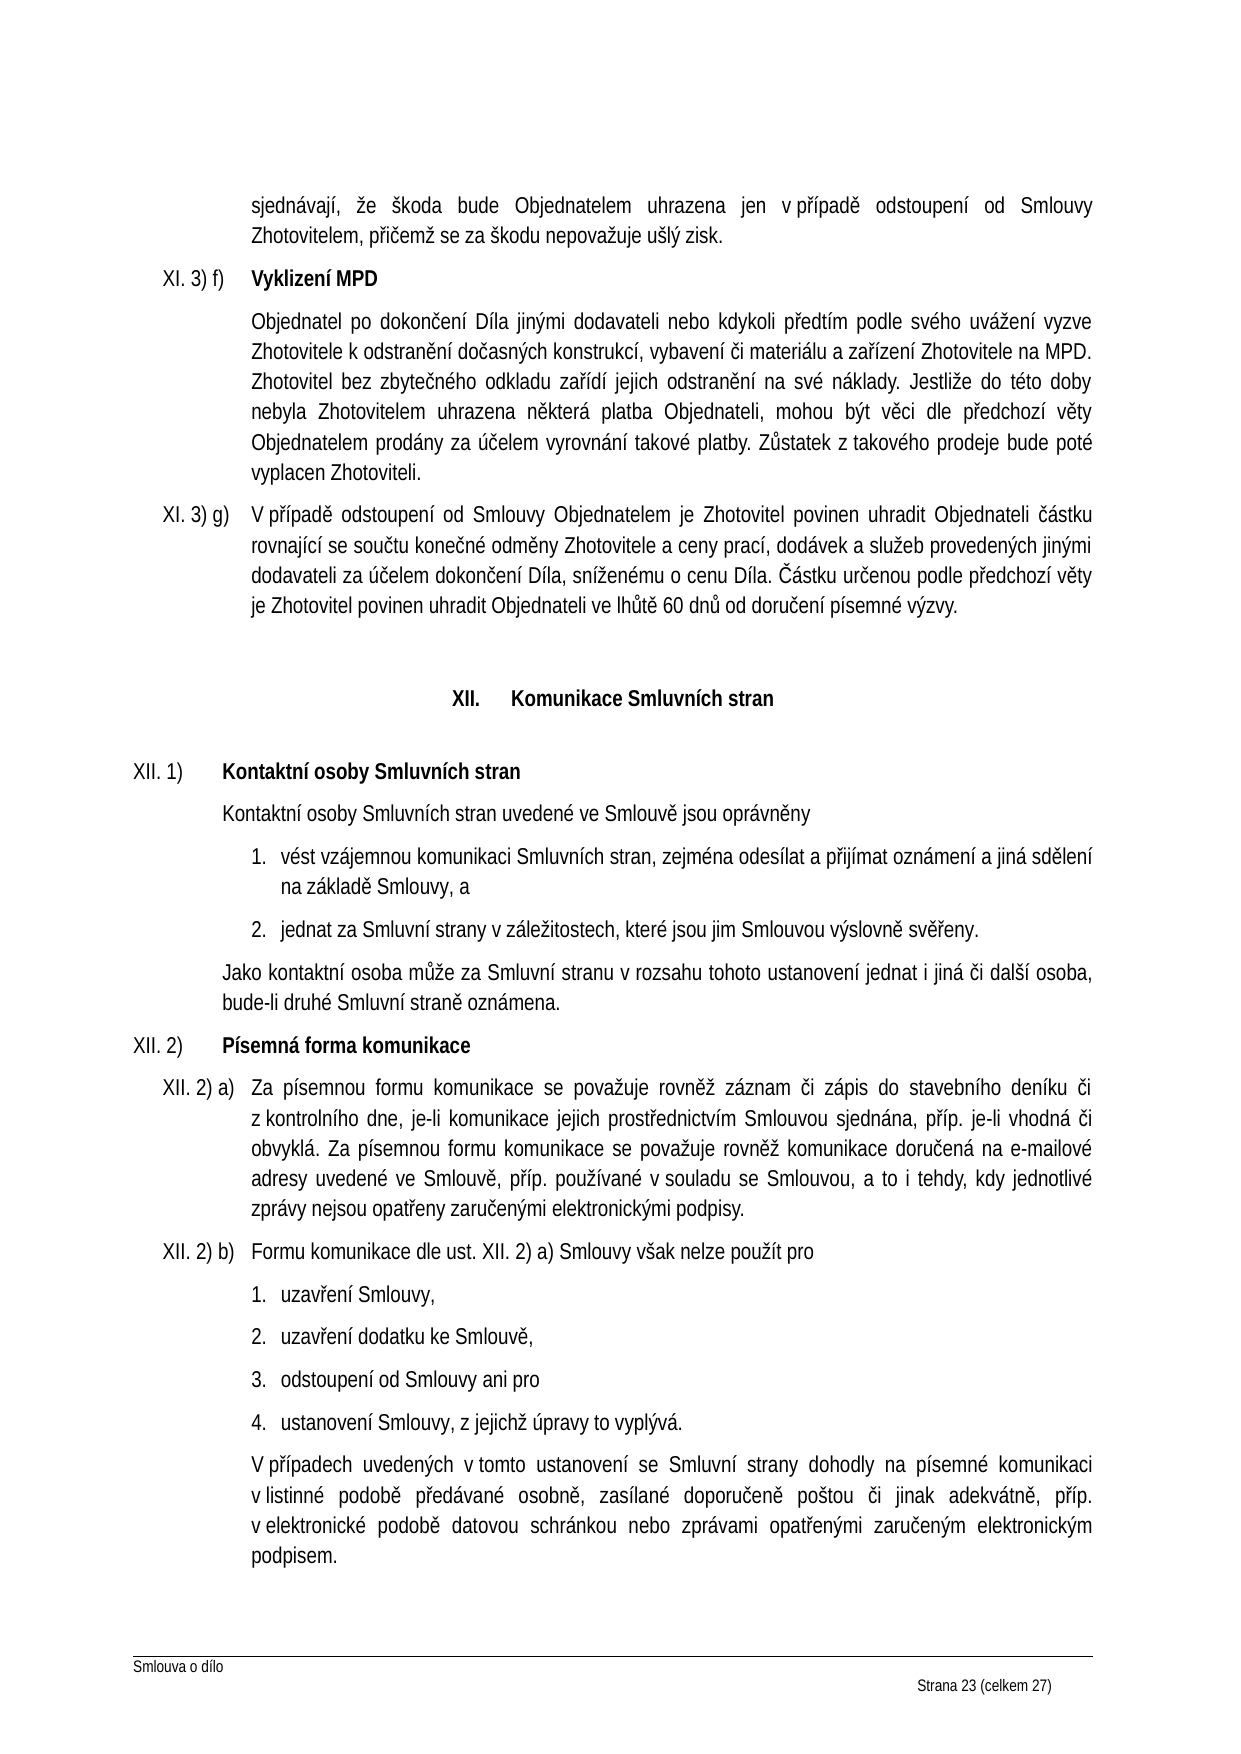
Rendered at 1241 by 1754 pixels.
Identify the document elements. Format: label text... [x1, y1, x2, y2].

text Vyklizení MPD [162, 265, 1093, 291]
text uzavření dodatku ke Smlouvě, [251, 1323, 1093, 1349]
text V případě odstoupení od Smlouvy Objednatelem je Zhotovitel povinen uhradit Objednateli částku rovnající se součtu konečné odměny Zhotovitele a ceny prací, dodávek a služeb provedených jinými dodavateli za účelem dokončení Díla, sníženému o cenu Díla. Částku určenou podle předchozí věty je Zhotovitel povinen uhradit Objednateli ve lhůtě 60 dnů od doručení písemné výzvy. [162, 501, 1093, 618]
text Komunikace Smluvních stran [133, 685, 1093, 711]
list Objednatel po dokončení Díla jinými dodavateli nebo kdykoli předtím podle svého uvážení vyzve Zhotovitele k odstranění dočasných konstrukcí, vybavení či materiálu a zařízení Zhotovitele na MPD. Zhotovitel bez zbytečného odkladu zařídí jejich odstranění na své náklady. Jestliže do této doby nebyla Zhotovitelem uhrazena některá platba Objednateli, mohou být věci dle předchozí věty Objednatelem prodány za účelem vyrovnání takové platby. Zůstatek z takového prodeje bude poté vyplacen Zhotoviteli. [251, 308, 1093, 485]
text Kontaktní osoby Smluvních stran [133, 758, 1093, 784]
list Kontaktní osoby Smluvních stran uvedené ve Smlouvě jsou oprávněny [222, 800, 1093, 827]
text odstoupení od Smlouvy ani pro [251, 1366, 1093, 1392]
text vést vzájemnou komunikaci Smluvních stran, zejména odesílat a přijímat oznámení a jiná sdělení na základě Smlouvy, a [251, 843, 1093, 899]
text Písemná forma komunikace [133, 1032, 1093, 1058]
text uzavření Smlouvy, [251, 1281, 1093, 1307]
list Jako kontaktní osoba může za Smluvní stranu v rozsahu tohoto ustanovení jednat i jiná či další osoba, bude-li druhé Smluvní straně oznámena. [222, 959, 1093, 1015]
text jednat za Smluvní strany v záležitostech, které jsou jim Smlouvou výslovně svěřeny. [251, 916, 1093, 942]
list V případech uvedených v tomto ustanovení se Smluvní strany dohodly na písemné komunikaci v listinné podobě předávané osobně, zasílané doporučeně poštou či jinak adekvátně, příp. v elektronické podobě datovou schránkou nebo zprávami opatřenými zaručeným elektronickým podpisem. [251, 1451, 1093, 1568]
text ustanovení Smlouvy, z jejichž úpravy to vyplývá. [251, 1409, 1093, 1435]
text Formu komunikace dle ust. XII. 2) a) Smlouvy však nelze použít pro [162, 1238, 1093, 1264]
text Za písemnou formu komunikace se považuje rovněž záznam či zápis do stavebního deníku či z kontrolního dne, je-li komunikace jejich prostřednictvím Smlouvou sjednána, příp. je-li vhodná či obvyklá. Za písemnou formu komunikace se považuje rovněž komunikace doručená na e-mailové adresy uvedené ve Smlouvě, příp. používané v souladu se Smlouvou, a to i tehdy, kdy jednotlivé zprávy nejsou opatřeny zaručenými elektronickými podpisy. [162, 1074, 1093, 1221]
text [162, 192, 1093, 248]
